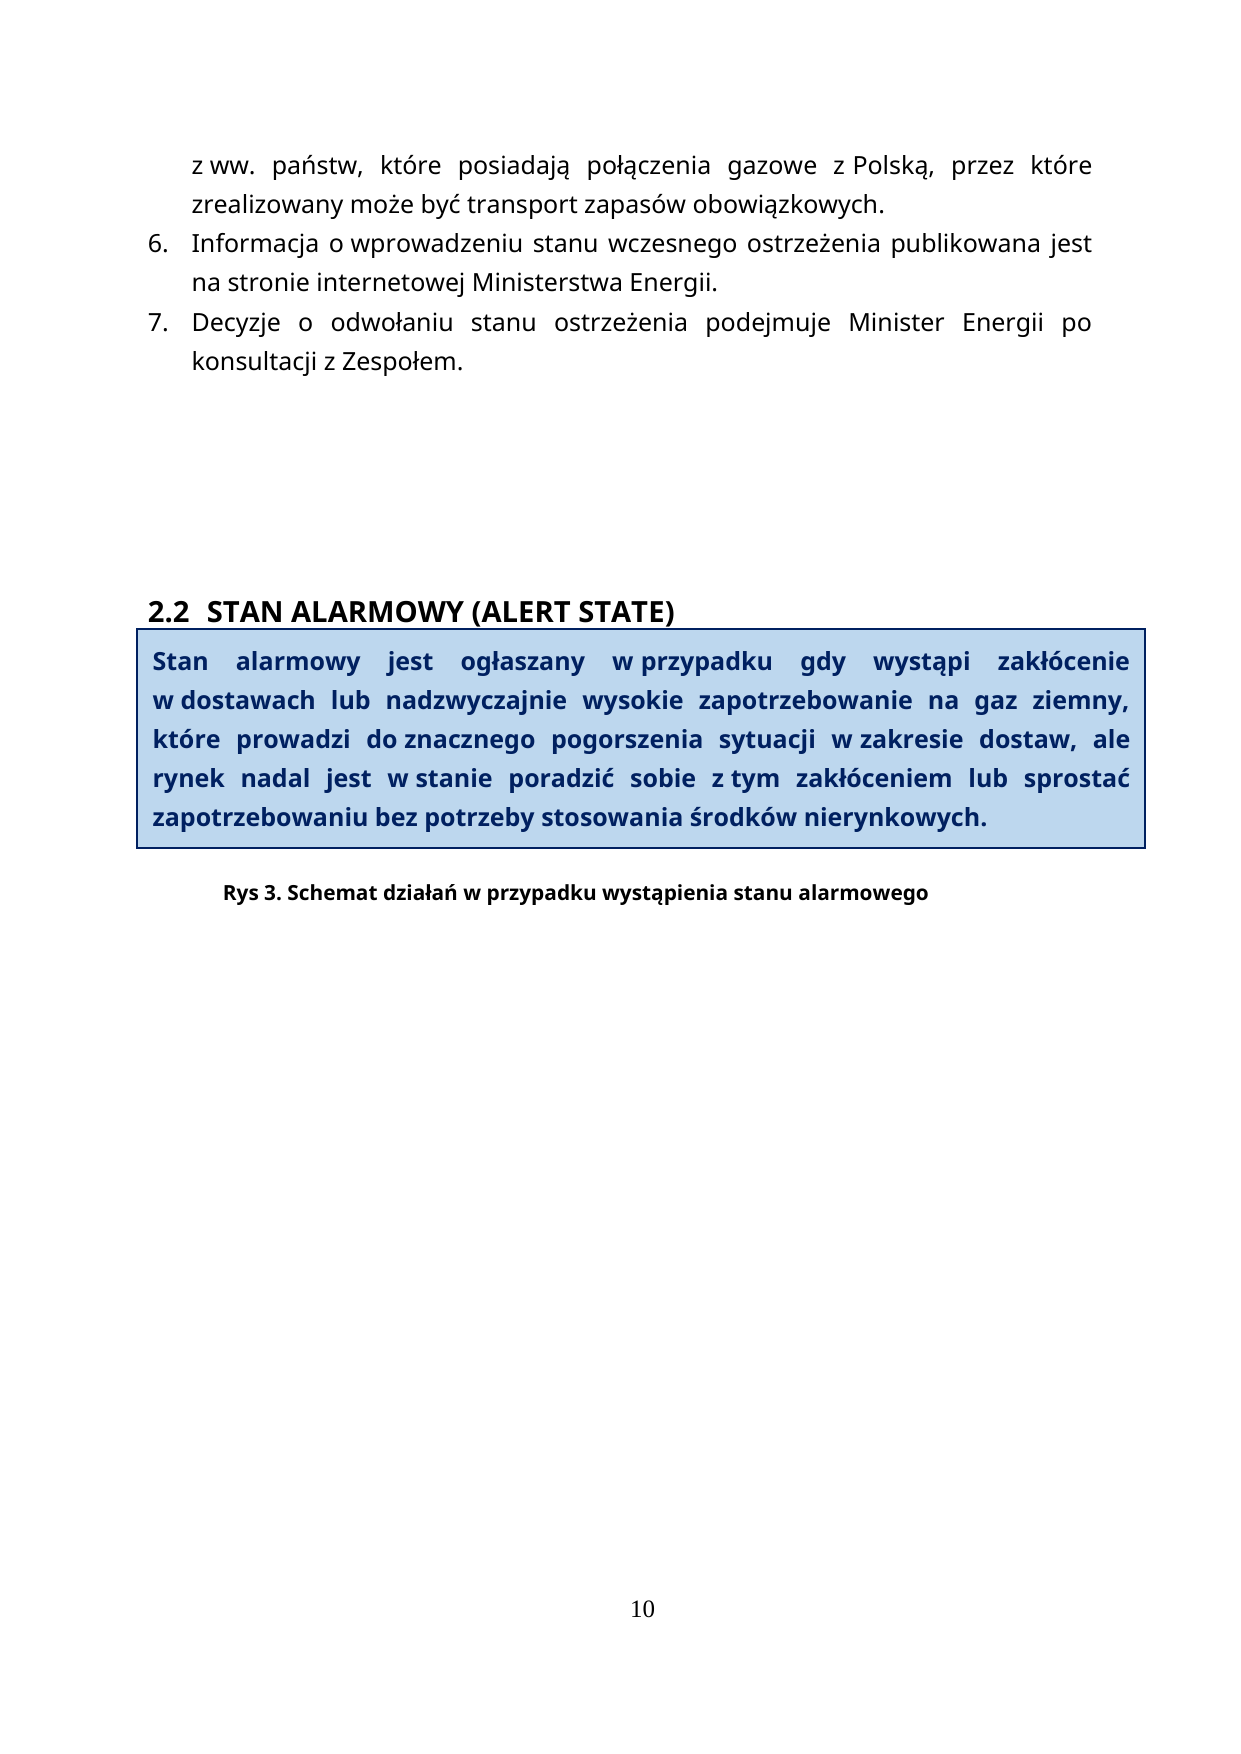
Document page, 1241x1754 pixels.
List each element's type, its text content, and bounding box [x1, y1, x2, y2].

text Rys 3. Schemat działań w przypadku wystąpienia stanu alarmowego [223, 878, 1093, 907]
subtitle Stan alarmowy (alert state) [148, 591, 1093, 628]
list Informacja o wprowadzeniu stanu wczesnego ostrzeżenia publikowana jest na stronie internetowej Ministerstwa Energii. [148, 226, 1093, 299]
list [148, 148, 1093, 221]
list Decyzje o odwołaniu stanu ostrzeżenia podejmuje Minister Energii po konsultacji z Zespołem. [148, 304, 1093, 377]
